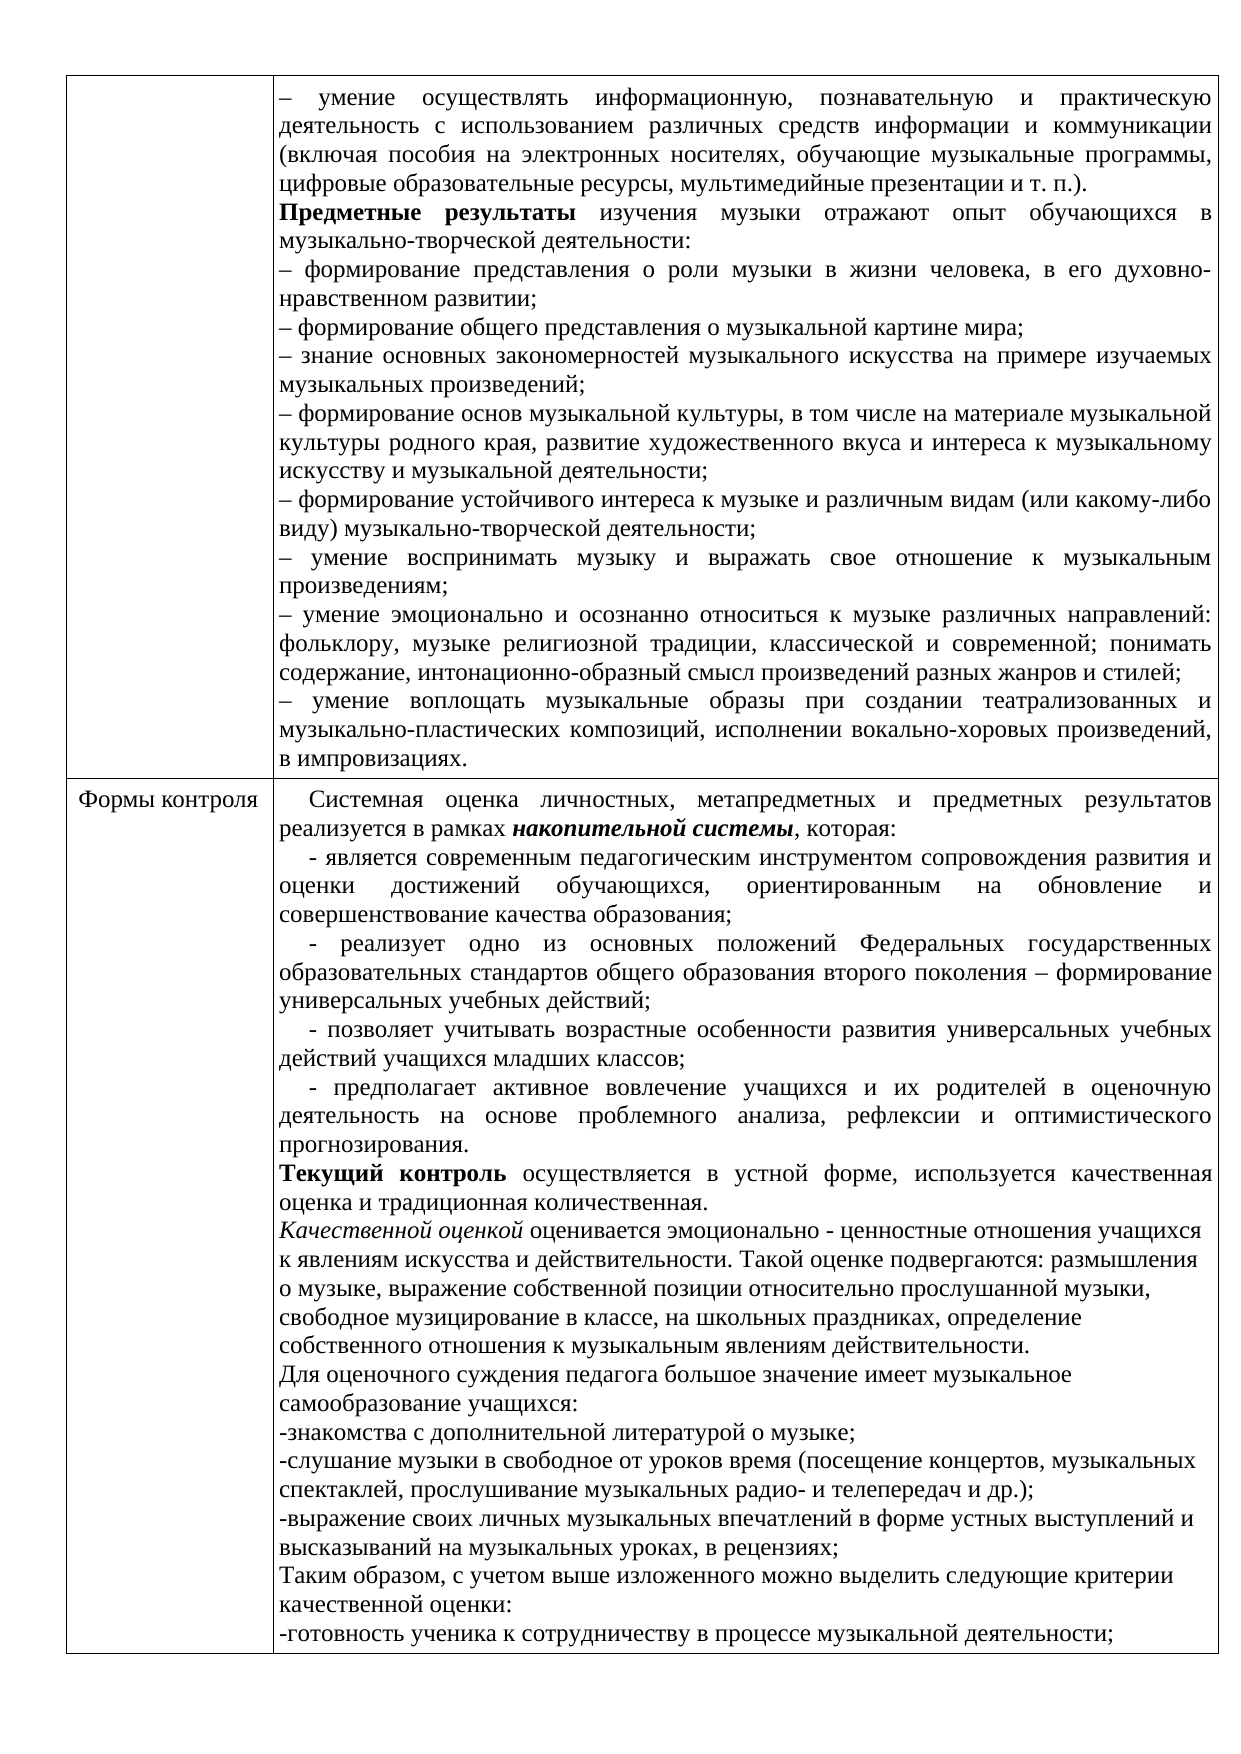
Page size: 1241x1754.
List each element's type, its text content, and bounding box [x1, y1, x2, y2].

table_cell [274, 76, 1218, 777]
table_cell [274, 779, 1218, 1652]
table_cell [67, 76, 273, 777]
table_cell Формы контроля [67, 779, 273, 1652]
